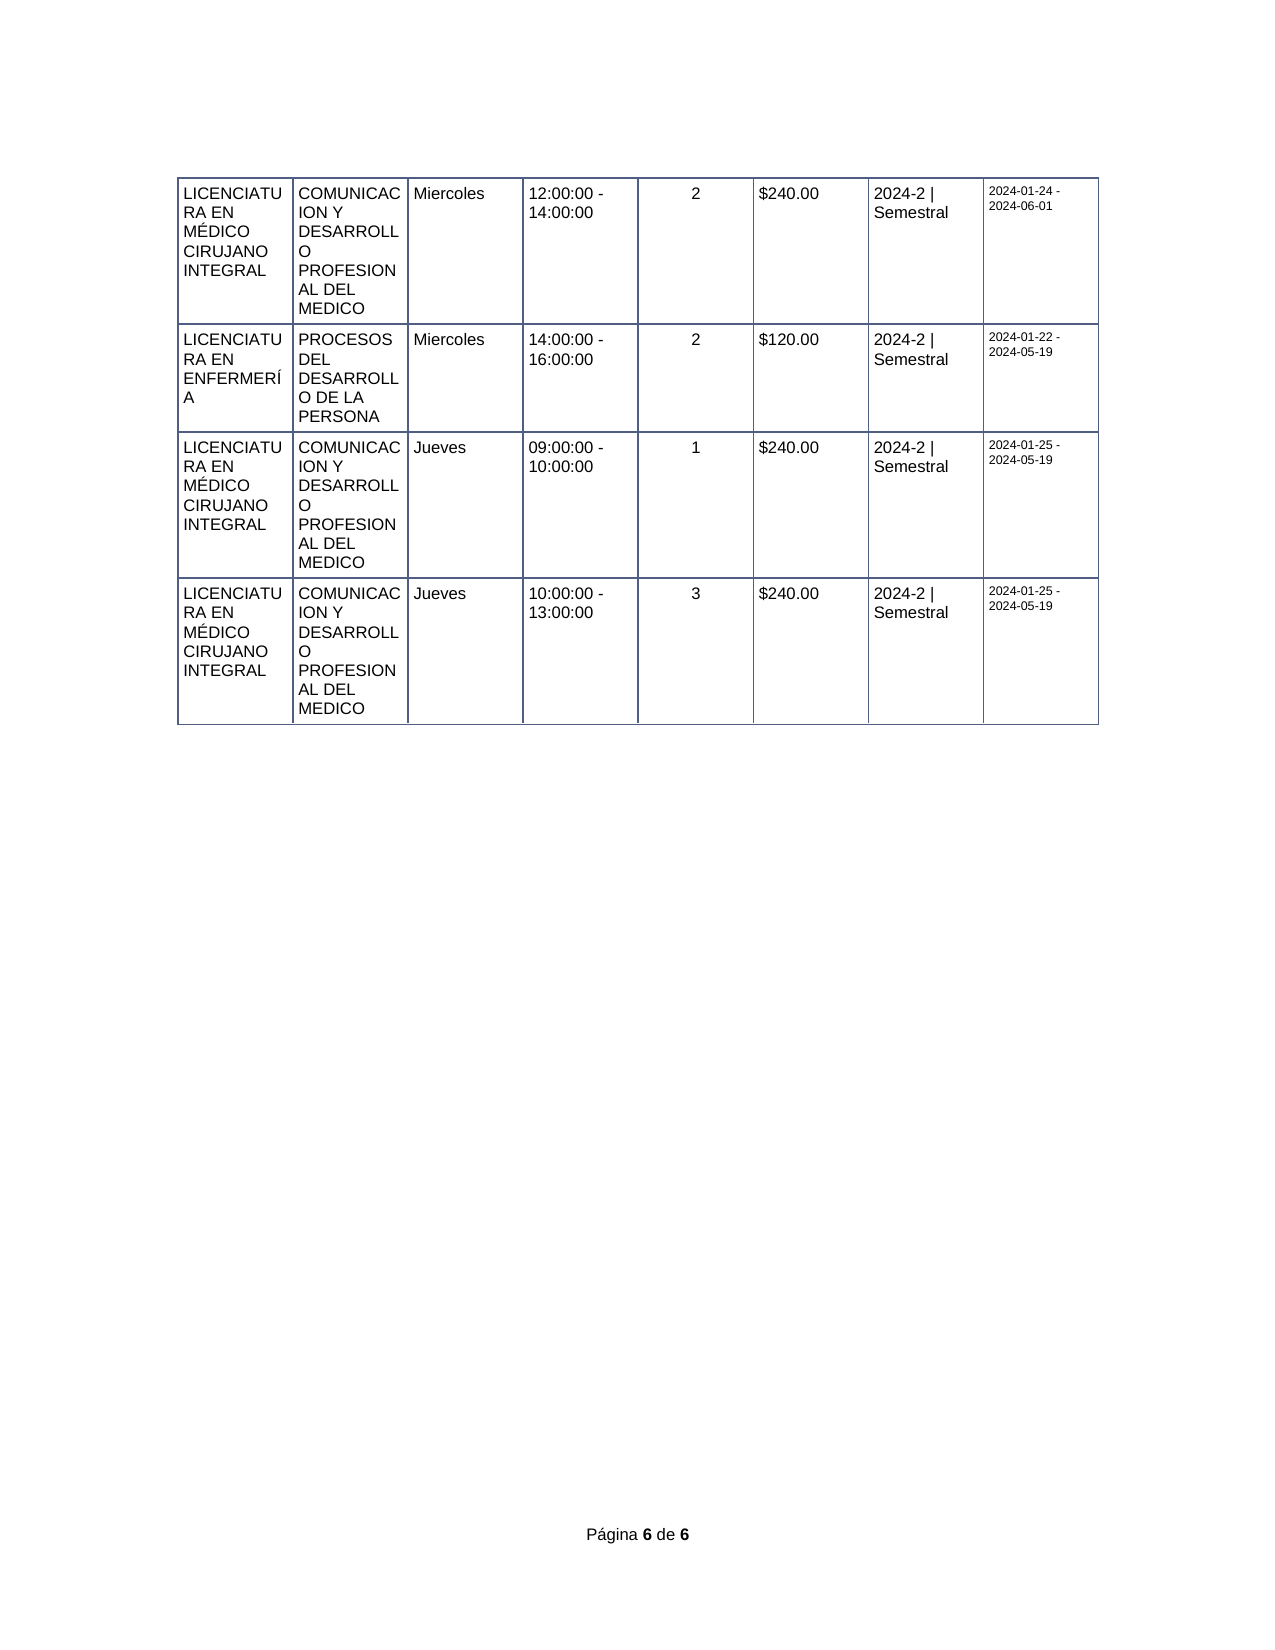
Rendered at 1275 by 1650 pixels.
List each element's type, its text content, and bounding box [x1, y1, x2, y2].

table_cell 2024-2 | Semestral [869, 179, 983, 323]
table_cell LICENCIATURA EN ENFERMERÍA [179, 325, 292, 431]
table_cell 2024-01-22 - 2024-05-19 [984, 325, 1098, 431]
table_cell COMUNICACION Y DESARROLLO PROFESIONAL DEL MEDICO [294, 179, 407, 323]
table_cell Miercoles [409, 325, 522, 431]
table_cell $120.00 [754, 325, 868, 431]
table_cell PROCESOS DEL DESARROLLO DE LA PERSONA [294, 325, 407, 431]
table_cell 3 [639, 579, 753, 723]
table_cell 1 [639, 433, 753, 577]
table_cell Jueves [409, 579, 522, 723]
table_cell 12:00:00 - 14:00:00 [524, 179, 637, 323]
table_cell 2 [639, 325, 753, 431]
table_cell 09:00:00 - 10:00:00 [524, 433, 637, 577]
table_cell 2024-2 | Semestral [869, 433, 983, 577]
table_cell 2024-01-25 - 2024-05-19 [984, 433, 1098, 577]
table_cell LICENCIATURA EN MÉDICO CIRUJANO INTEGRAL [179, 579, 292, 723]
table_cell 14:00:00 - 16:00:00 [524, 325, 637, 431]
table_cell Jueves [409, 433, 522, 577]
table_cell 2 [639, 179, 753, 323]
table_cell 2024-2 | Semestral [869, 579, 983, 723]
table_cell 2024-01-24 - 2024-06-01 [984, 179, 1098, 323]
table_cell LICENCIATURA EN MÉDICO CIRUJANO INTEGRAL [179, 433, 292, 577]
table_cell $240.00 [754, 179, 868, 323]
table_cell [179, 179, 292, 323]
table_cell COMUNICACION Y DESARROLLO PROFESIONAL DEL MEDICO [294, 433, 407, 577]
table_cell 2024-01-25 - 2024-05-19 [984, 579, 1098, 723]
table_cell $240.00 [754, 433, 868, 577]
table_cell 2024-2 | Semestral [869, 325, 983, 431]
table_cell $240.00 [754, 579, 868, 723]
table_cell 10:00:00 - 13:00:00 [524, 579, 637, 723]
table_cell Miercoles [409, 179, 522, 323]
table_cell COMUNICACION Y DESARROLLO PROFESIONAL DEL MEDICO [294, 579, 407, 723]
